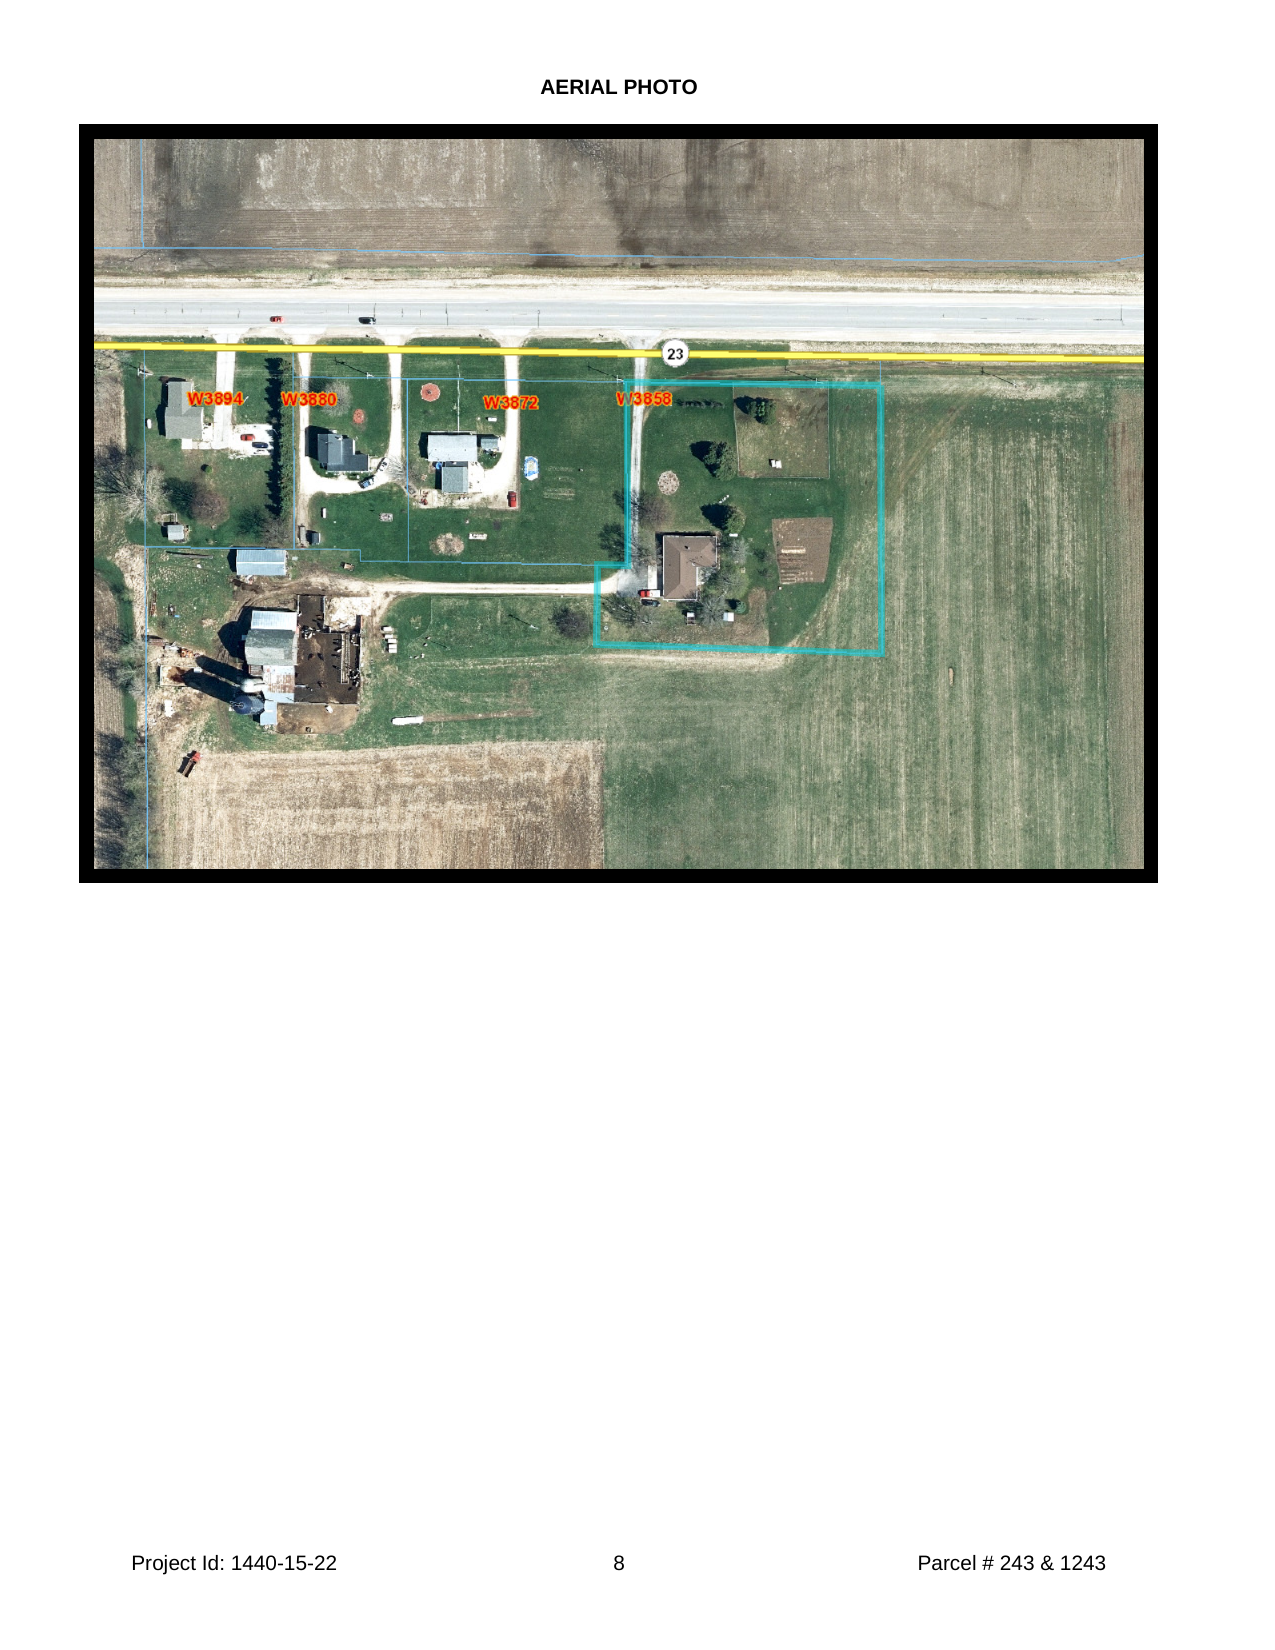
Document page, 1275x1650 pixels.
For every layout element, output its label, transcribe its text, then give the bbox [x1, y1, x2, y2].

picture [94, 139, 1144, 869]
subtitle AERIAL PHOTO [75, 75, 1162, 99]
table_header [56, 123, 1181, 886]
